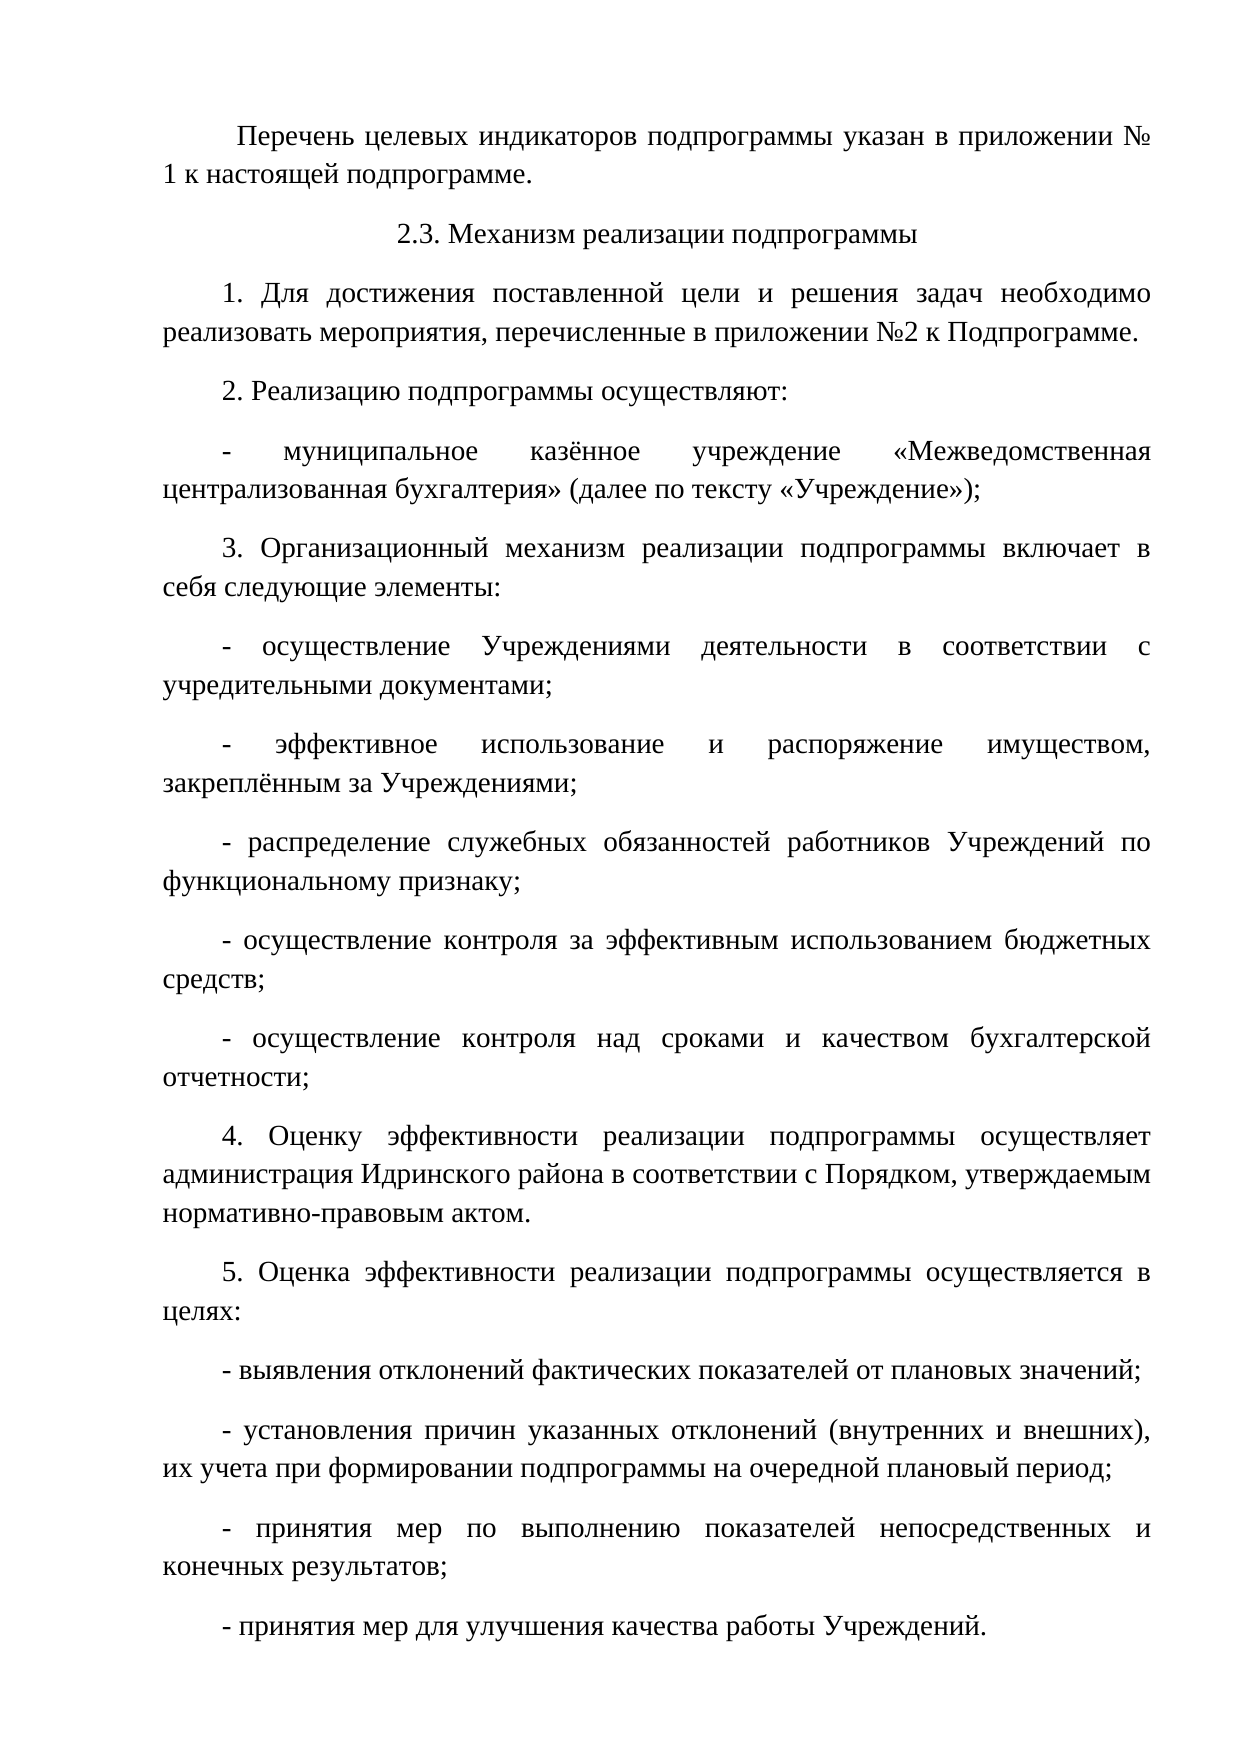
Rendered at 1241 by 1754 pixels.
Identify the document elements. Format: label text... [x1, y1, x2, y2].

text - муниципальное казённое учреждение «Межведомственная централизованная бухгалтерия» (далее по тексту «Учреждение»); [162, 433, 1152, 505]
text 1. Для достижения поставленной цели и решения задач необходимо реализовать мероприятия, перечисленные в приложении №2 к Подпрограмме. [162, 275, 1152, 347]
text - распределение служебных обязанностей работников Учреждений по функциональному признаку; [162, 824, 1152, 896]
text 2.3. Механизм реализации подпрограммы [162, 216, 1152, 249]
text - принятия мер по выполнению показателей непосредственных и конечных результатов; [162, 1510, 1152, 1582]
text - эффективное использование и распоряжение имуществом, закреплённым за Учреждениями; [162, 726, 1152, 798]
text - установления причин указанных отклонений (внутренних и внешних), их учета при формировании подпрограммы на очередной плановый период; [162, 1412, 1152, 1484]
text - принятия мер для улучшения качества работы Учреждений. [162, 1608, 1152, 1641]
text 5. Оценка эффективности реализации подпрограммы осуществляется в целях: [162, 1254, 1152, 1327]
text - осуществление Учреждениями деятельности в соответствии с учредительными документами; [162, 628, 1152, 701]
text 2. Реализацию подпрограммы осуществляют: [162, 373, 1152, 407]
text Перечень целевых индикаторов подпрограммы указан в приложении № 1 к настоящей подпрограмме. [162, 118, 1152, 190]
text 3. Организационный механизм реализации подпрограммы включает в себя следующие элементы: [162, 531, 1152, 603]
text 4. Оценку эффективности реализации подпрограммы осуществляет администрация Идринского района в соответствии с Порядком, утверждаемым нормативно-правовым актом. [162, 1118, 1152, 1229]
text - выявления отклонений фактических показателей от плановых значений; [162, 1352, 1152, 1386]
text - осуществление контроля над сроками и качеством бухгалтерской отчетности; [162, 1020, 1152, 1092]
text - осуществление контроля за эффективным использованием бюджетных средств; [162, 922, 1152, 994]
